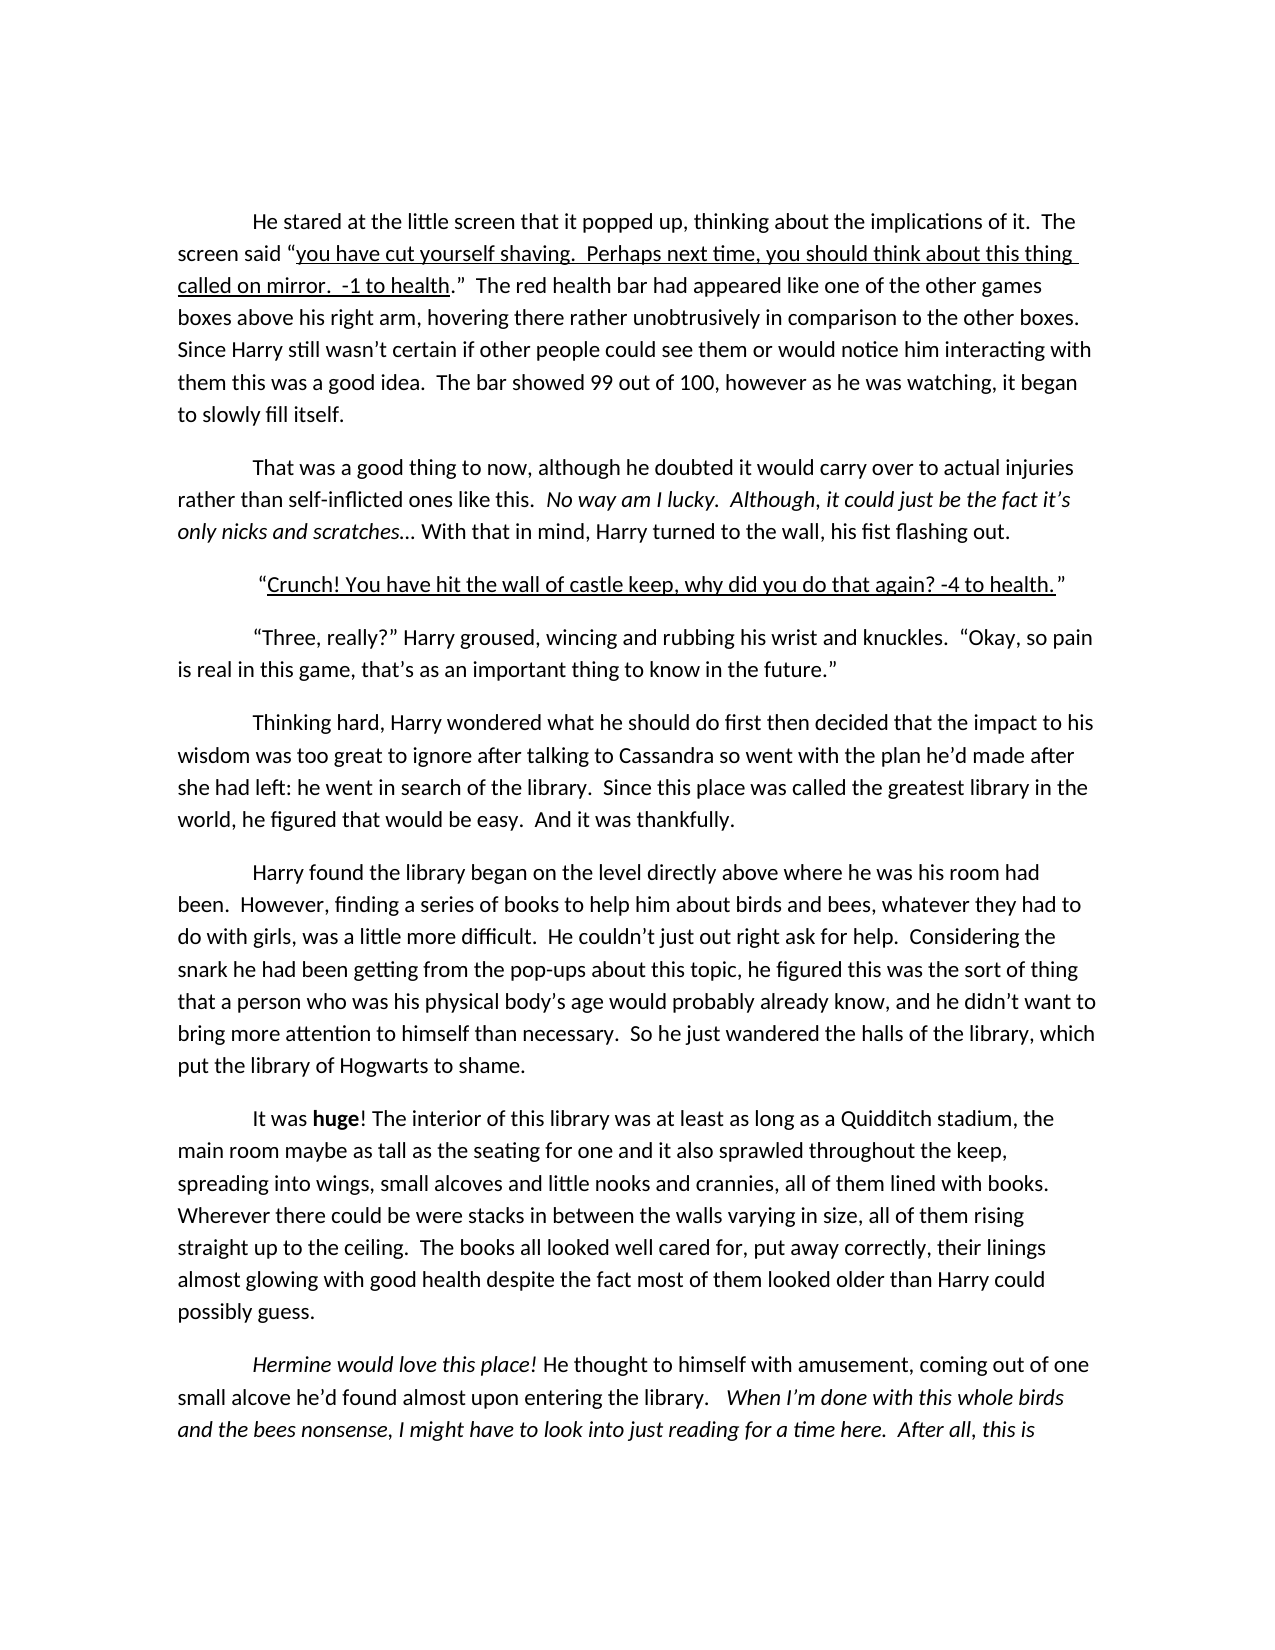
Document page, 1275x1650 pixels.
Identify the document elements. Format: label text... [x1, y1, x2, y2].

text “Crunch! You have hit the wall of castle keep, why did you do that again? -4 to health.” [177, 570, 1098, 598]
text Harry found the library began on the level directly above where he was his room had been. However, finding a series of books to help him about birds and bees, whatever they had to do with girls, was a little more difficult. He couldn’t just out right ask for help. Considering the snark he had been getting from the pop-ups about this topic, he figured this was the sort of thing that a person who was his physical body’s age would probably already know, and he didn’t want to bring more attention to himself than necessary. So he just wandered the halls of the library, which put the library of Hogwarts to shame. [177, 858, 1098, 1079]
text He stared at the little screen that it popped up, thinking about the implications of it. The screen said “you have cut yourself shaving. Perhaps next time, you should think about this thing called on mirror. -1 to health.” The red health bar had appeared like one of the other games boxes above his right arm, hovering there rather unobtrusively in comparison to the other boxes. Since Harry still wasn’t certain if other people could see them or would notice him interacting with them this was a good idea. The bar showed 99 out of 100, however as he was watching, it began to slowly fill itself. [177, 207, 1098, 428]
text Thinking hard, Harry wondered what he should do first then decided that the impact to his wisdom was too great to ignore after talking to Cassandra so went with the plan he’d made after she had left: he went in search of the library. Since this place was called the greatest library in the world, he figured that would be easy. And it was thankfully. [177, 708, 1098, 833]
text “Three, really?” Harry groused, wincing and rubbing his wrist and knuckles. “Okay, so pain is real in this game, that’s as an important thing to know in the future.” [177, 623, 1098, 683]
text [177, 1350, 1098, 1443]
text That was a good thing to now, although he doubted it would carry over to actual injuries rather than self-inflicted ones like this. No way am I lucky. Although, it could just be the fact it’s only nicks and scratches… With that in mind, Harry turned to the wall, his fist flashing out. [177, 453, 1098, 545]
text It was huge! The interior of this library was at least as long as a Quidditch stadium, the main room maybe as tall as the seating for one and it also sprawled throughout the keep, spreading into wings, small alcoves and little nooks and crannies, all of them lined with books. Wherever there could be were stacks in between the walls varying in size, all of them rising straight up to the ceiling. The books all looked well cared for, put away correctly, their linings almost glowing with good health despite the fact most of them looked older than Harry could possibly guess. [177, 1104, 1098, 1325]
